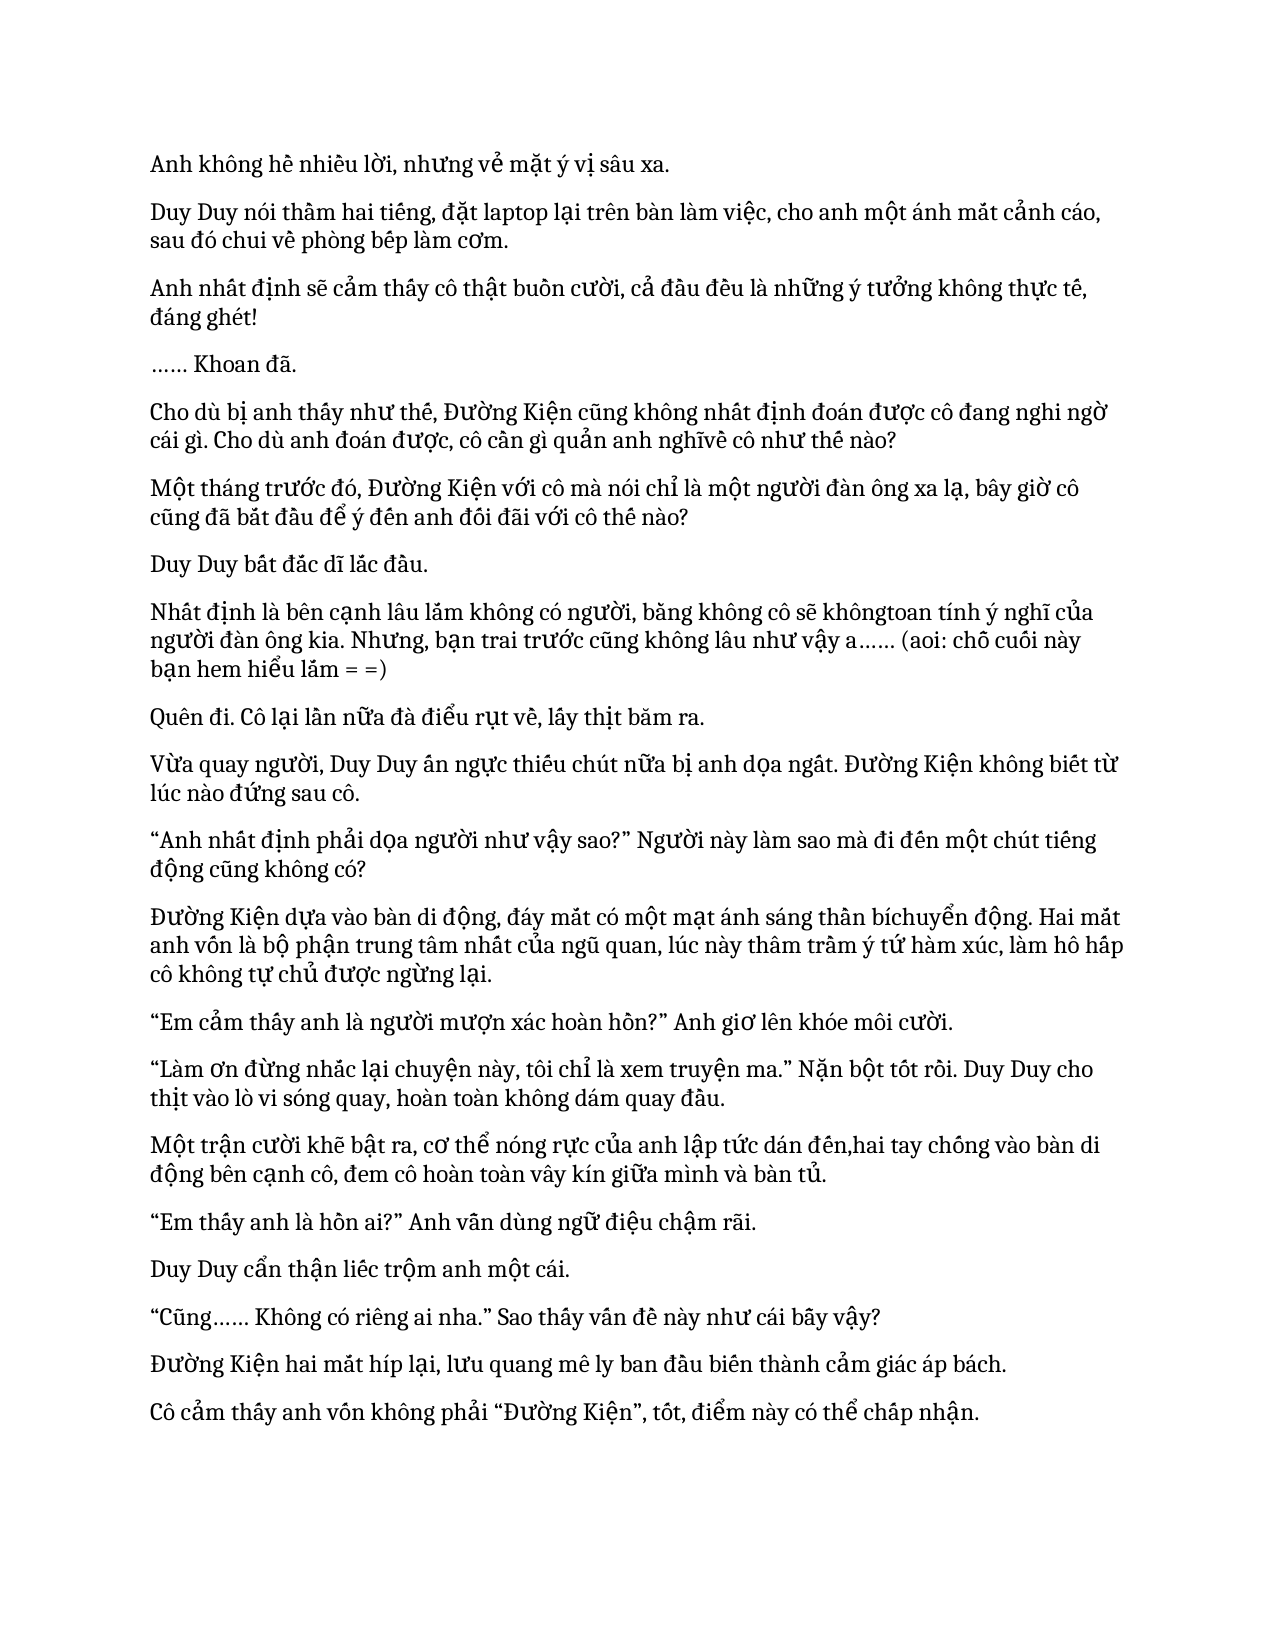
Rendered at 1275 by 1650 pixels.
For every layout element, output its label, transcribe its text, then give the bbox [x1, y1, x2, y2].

text Một tháng trước đó, Đường Kiện với cô mà nói chỉ là một người đàn ông xa lạ, bây giờ cô cũng đã bắt đầu để ý đến anh đối đãi với cô thế nào? [150, 474, 1125, 531]
text Duy Duy nói thầm hai tiếng, đặt laptop lại trên bàn làm việc, cho anh một ánh mắt cảnh cáo, sau đó chui về phòng bếp làm cơm. [150, 197, 1125, 255]
text Đường Kiện dựa vào bàn di động, đáy mắt có một mạt ánh sáng thần bíchuyển động. Hai mắt anh vốn là bộ phận trung tâm nhất của ngũ quan, lúc này thâm trầm ý tứ hàm xúc, làm hô hấp cô không tự chủ được ngừng lại. [150, 902, 1125, 989]
text “Làm ơn đừng nhắc lại chuyện này, tôi chỉ là xem truyện ma.” Nặn bột tốt rồi. Duy Duy cho thịt vào lò vi sóng quay, hoàn toàn không dám quay đầu. [150, 1055, 1125, 1112]
text Nhất định là bên cạnh lâu lắm không có người, bằng không cô sẽ khôngtoan tính ý nghĩ của người đàn ông kia. Nhưng, bạn trai trước cũng không lâu như vậy a…… (aoi: chỗ cuối này bạn hem hiểu lắm = =) [150, 597, 1125, 684]
text Một trận cười khẽ bật ra, cơ thể nóng rực của anh lập tức dán đến,hai tay chống vào bàn di động bên cạnh cô, đem cô hoàn toàn vây kín giữa mình và bàn tủ. [150, 1131, 1125, 1189]
text Duy Duy cẩn thận liếc trộm anh một cái. [150, 1255, 1125, 1284]
text “Anh nhất định phải dọa người như vậy sao?” Người này làm sao mà đi đến một chút tiếng động cũng không có? [150, 826, 1125, 884]
text Anh nhất định sẽ cảm thấy cô thật buồn cười, cả đầu đều là những ý tưởng không thực tế, đáng ghét! [150, 274, 1125, 331]
text Anh không hề nhiều lời, nhưng vẻ mặt ý vị sâu xa. [150, 150, 1125, 179]
text Quên đi. Cô lại lần nữa đà điểu rụt về, lấy thịt băm ra. [150, 702, 1125, 731]
text Duy Duy bất đắc dĩ lắc đầu. [150, 550, 1125, 579]
text Cho dù bị anh thấy như thế, Đường Kiện cũng không nhất định đoán được cô đang nghi ngờ cái gì. Cho dù anh đoán được, cô cần gì quản anh nghĩvề cô như thế nào? [150, 397, 1125, 455]
text Đường Kiện hai mắt híp lại, lưu quang mê ly ban đầu biến thành cảm giác áp bách. [150, 1350, 1125, 1379]
text “Em thấy anh là hồn ai?” Anh vẫn dùng ngữ điệu chậm rãi. [150, 1207, 1125, 1236]
text Vừa quay người, Duy Duy ấn ngực thiếu chút nữa bị anh dọa ngất. Đường Kiện không biết từ lúc nào đứng sau cô. [150, 750, 1125, 807]
text Cô cảm thấy anh vốn không phải “Đường Kiện”, tốt, điểm này có thể chấp nhận. [150, 1397, 1125, 1426]
text “Em cảm thấy anh là người mượn xác hoàn hồn?” Anh giơ lên khóe môi cười. [150, 1007, 1125, 1036]
text …… Khoan đã. [150, 350, 1125, 379]
text “Cũng…… Không có riêng ai nha.” Sao thấy vấn đề này như cái bẫy vậy? [150, 1302, 1125, 1331]
